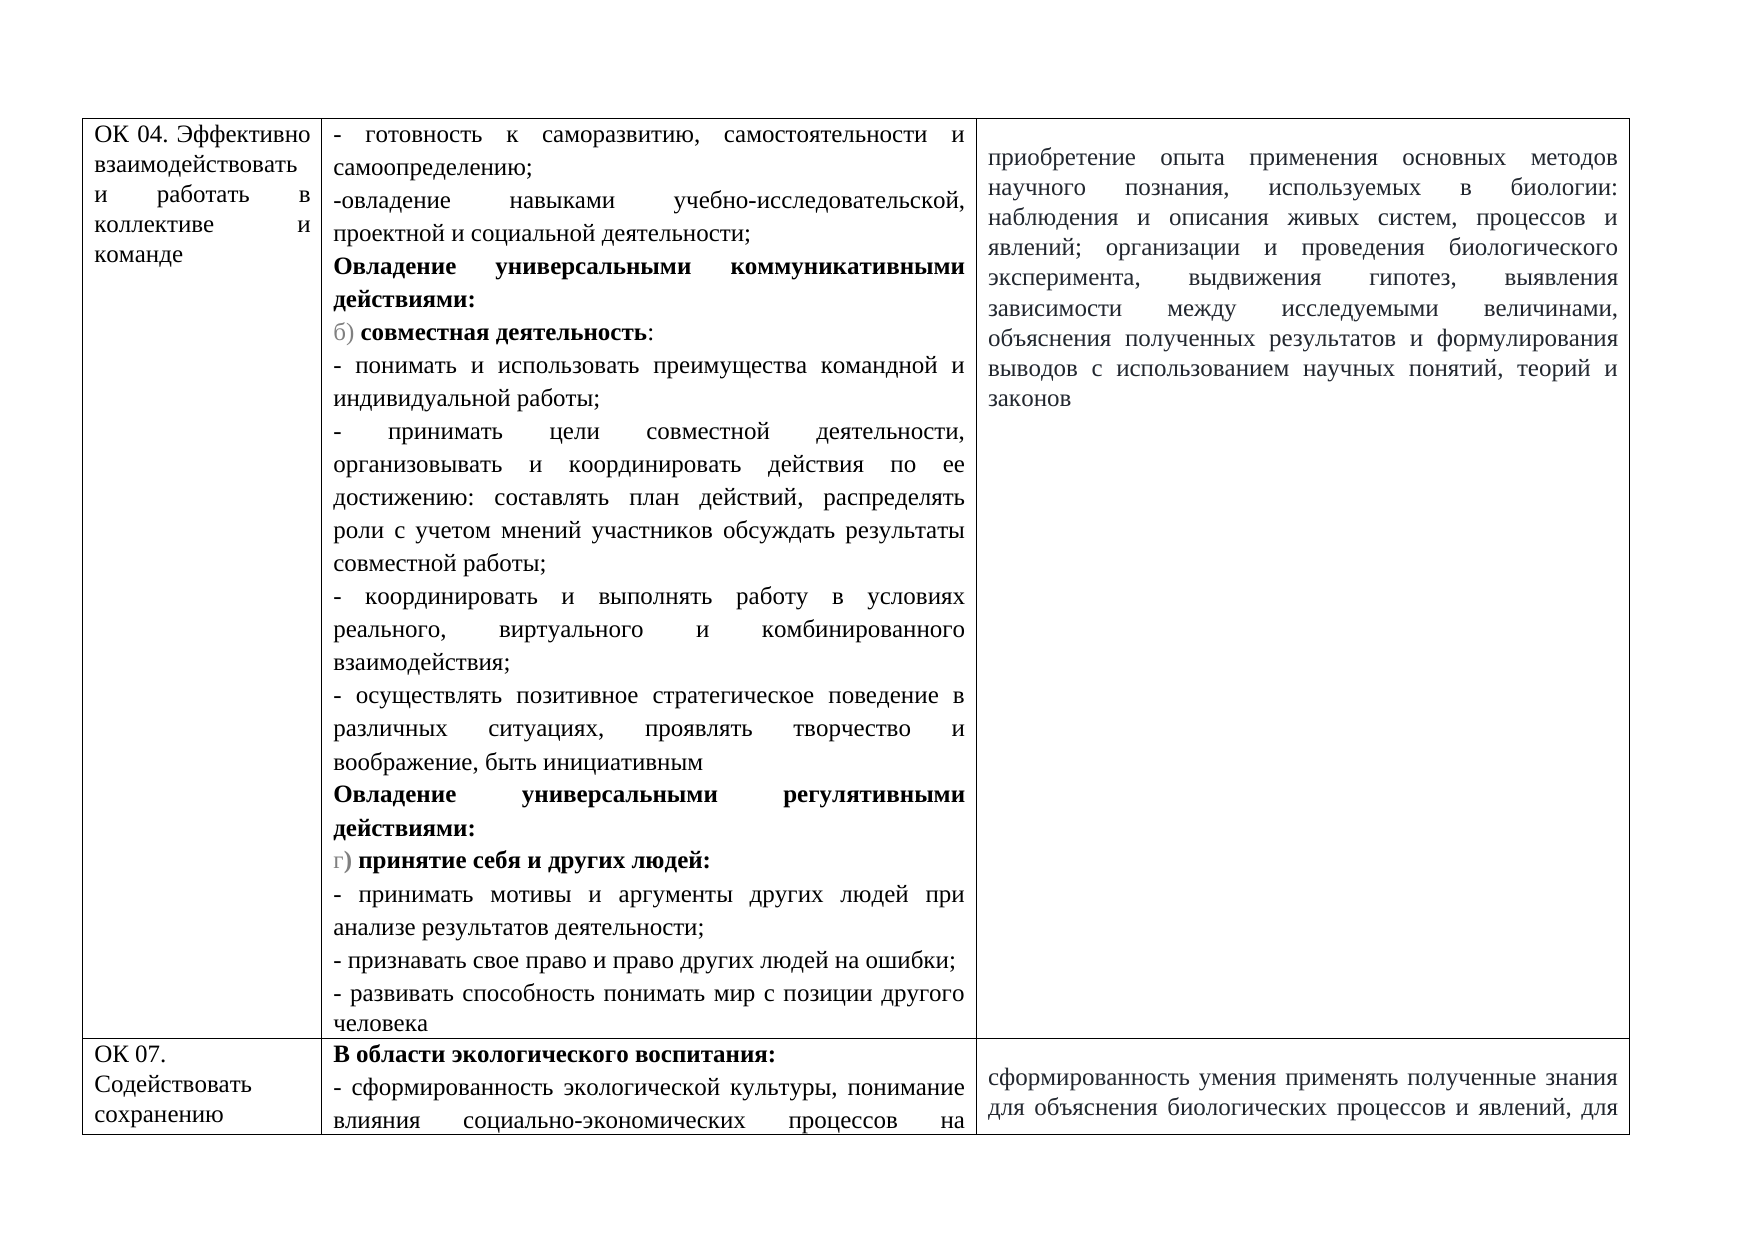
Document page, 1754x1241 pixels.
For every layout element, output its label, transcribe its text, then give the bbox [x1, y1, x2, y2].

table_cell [322, 1039, 976, 1134]
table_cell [977, 1039, 1629, 1134]
table_cell - готовность к саморазвитию, самостоятельности и самоопределению; -овладение навыками учебно-исследовательской, проектной и социальной деятельности; Овладение универсальными коммуникативными действиями: б) совместная деятельность: - понимать и использовать преимущества командной и индивидуальной работы; - принимать цели совместной деятельности, организовывать и координировать действия по ее достижению: составлять план действий, распределять роли с учетом мнений участников обсуждать результаты совместной работы; - координировать и выполнять работу в условиях реального, виртуального и комбинированного взаимодействия; - осуществлять позитивное стратегическое поведение в различных ситуациях, проявлять творчество и воображение, быть инициативным Овладение универсальными регулятивными действиями: г) принятие себя и других людей: - принимать мотивы и аргументы других людей при анализе результатов деятельности; - признавать свое право и право других людей на ошибки; - развивать способность понимать мир с позиции другого человека [322, 119, 976, 1038]
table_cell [83, 1039, 321, 1134]
table_cell ОК 04. Эффективно взаимодействовать и работать в коллективе и команде [83, 119, 321, 1038]
table_cell приобретение опыта применения основных методов научного познания, используемых в биологии: наблюдения и описания живых систем, процессов и явлений; организации и проведения биологического эксперимента, выдвижения гипотез, выявления зависимости между исследуемыми величинами, объяснения полученных результатов и формулирования выводов с использованием научных понятий, теорий и законов [977, 119, 1629, 1038]
